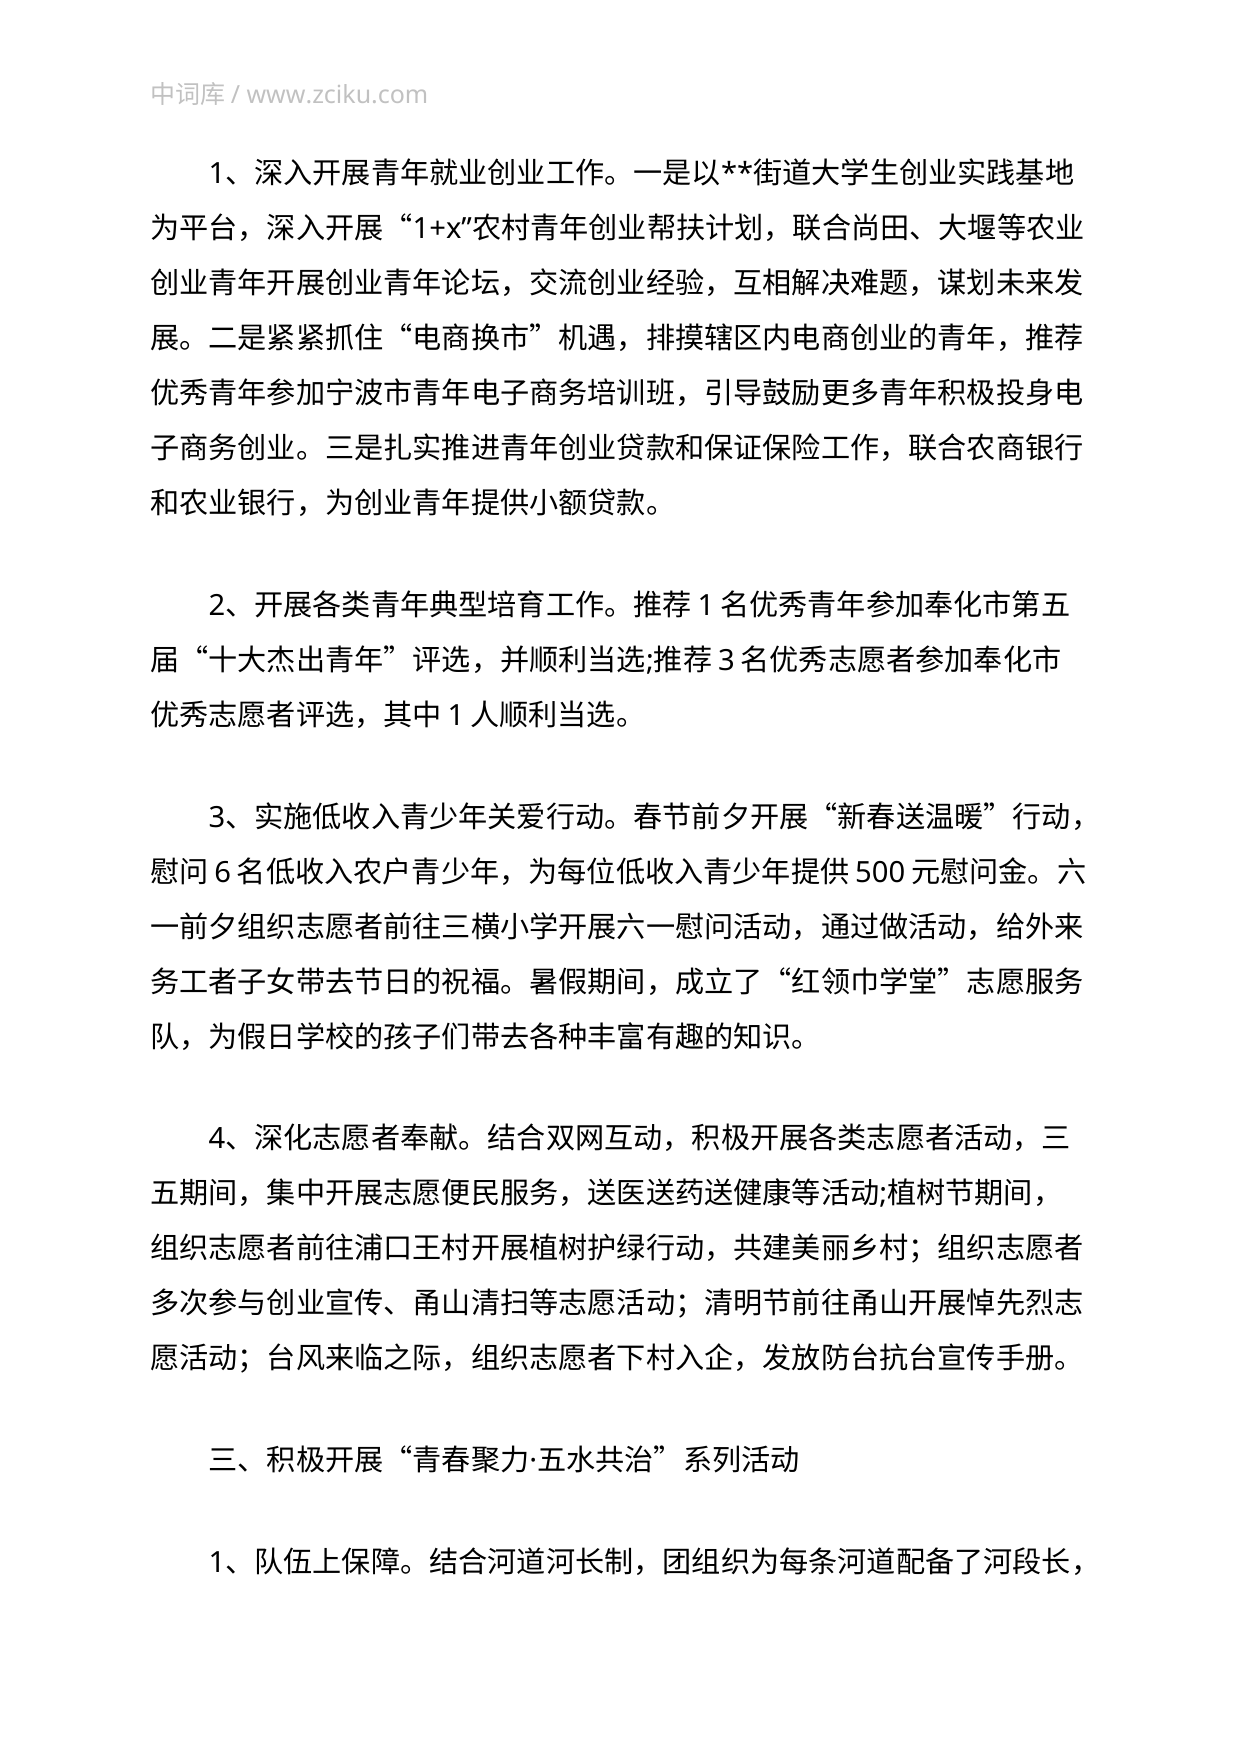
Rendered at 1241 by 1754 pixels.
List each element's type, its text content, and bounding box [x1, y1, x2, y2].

text 三、积极开展“青春聚力·五水共治”系列活动 [150, 1436, 1090, 1479]
text 1、深入开展青年就业创业工作。一是以**街道大学生创业实践基地为平台，深入开展“1+x”农村青年创业帮扶计划，联合尚田、大堰等农业创业青年开展创业青年论坛，交流创业经验，互相解决难题，谋划未来发展。二是紧紧抓住“电商换市”机遇，排摸辖区内电商创业的青年，推荐优秀青年参加宁波市青年电子商务培训班，引导鼓励更多青年积极投身电子商务创业。三是扎实推进青年创业贷款和保证保险工作，联合农商银行和农业银行，为创业青年提供小额贷款。 [150, 150, 1090, 522]
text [150, 1538, 1090, 1581]
text 2、开展各类青年典型培育工作。推荐1名优秀青年参加奉化市第五届“十大杰出青年”评选，并顺利当选;推荐3名优秀志愿者参加奉化市优秀志愿者评选，其中1人顺利当选。 [150, 581, 1090, 734]
text 4、深化志愿者奉献。结合双网互动，积极开展各类志愿者活动，三五期间，集中开展志愿便民服务，送医送药送健康等活动;植树节期间，组织志愿者前往浦口王村开展植树护绿行动，共建美丽乡村；组织志愿者多次参与创业宣传、甬山清扫等志愿活动；清明节前往甬山开展悼先烈志愿活动；台风来临之际，组织志愿者下村入企，发放防台抗台宣传手册。 [150, 1115, 1090, 1377]
text 3、实施低收入青少年关爱行动。春节前夕开展“新春送温暖”行动，慰问6名低收入农户青少年，为每位低收入青少年提供500元慰问金。六一前夕组织志愿者前往三横小学开展六一慰问活动，通过做活动，给外来务工者子女带去节日的祝福。暑假期间，成立了“红领巾学堂”志愿服务队，为假日学校的孩子们带去各种丰富有趣的知识。 [150, 793, 1090, 1055]
